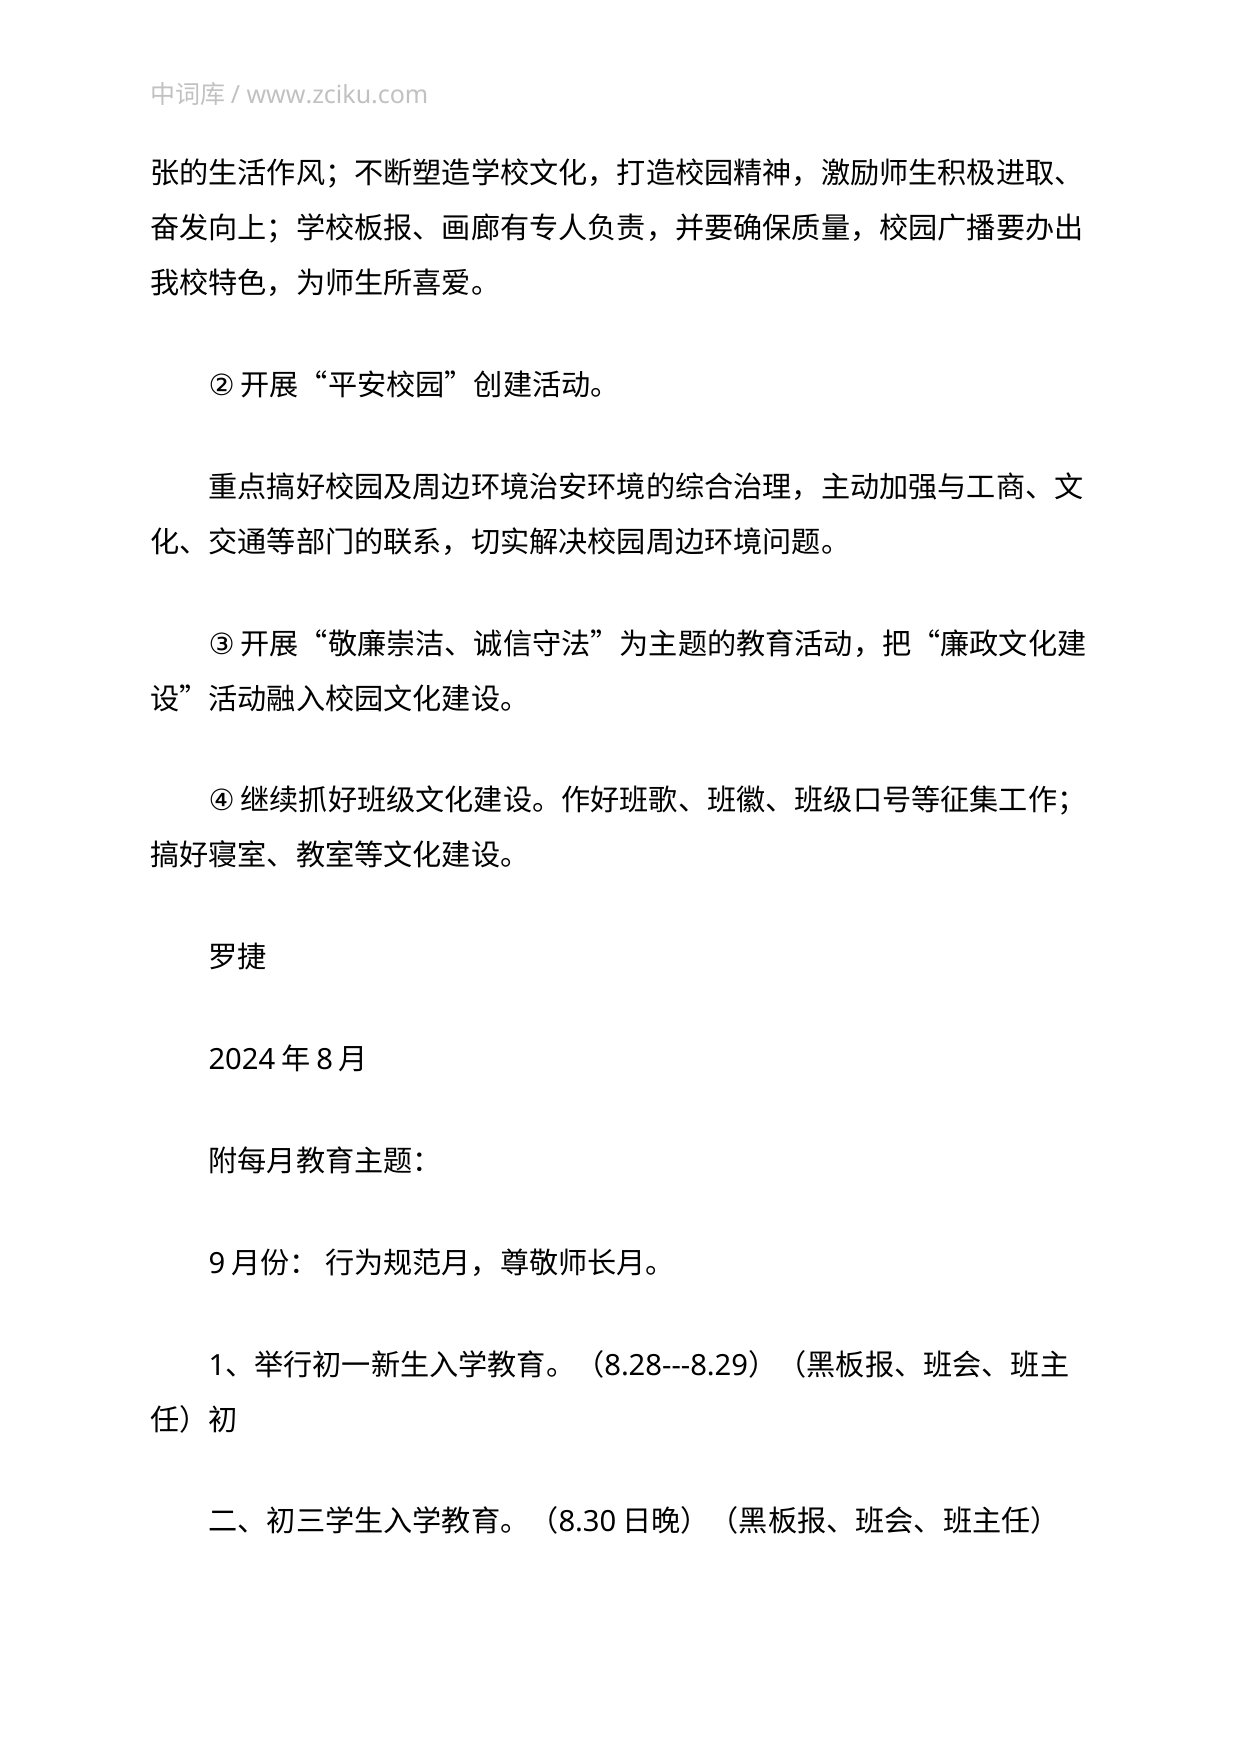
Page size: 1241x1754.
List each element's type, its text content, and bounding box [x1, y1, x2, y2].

text ④继续抓好班级文化建设。作好班歌、班徽、班级口号等征集工作；搞好寝室、教室等文化建设。 [150, 777, 1090, 874]
text 1、举行初一新生入学教育。（8.28---8.29）（黑板报、班会、班主任）初 [150, 1341, 1090, 1438]
text 附每月教育主题： [150, 1137, 1090, 1180]
text ②开展“平安校园”创建活动。 [150, 362, 1090, 404]
text ③开展“敬廉崇洁、诚信守法”为主题的教育活动，把“廉政文化建设”活动融入校园文化建设。 [150, 620, 1090, 717]
text 罗捷 [150, 934, 1090, 976]
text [150, 150, 1090, 302]
text 二、初三学生入学教育。（8.30日晚）（黑板报、班会、班主任） [150, 1498, 1090, 1540]
text 2024年8月 [150, 1036, 1090, 1078]
text 9月份： 行为规范月，尊敬师长月。 [150, 1239, 1090, 1282]
text 重点搞好校园及周边环境治安环境的综合治理，主动加强与工商、文化、交通等部门的联系，切实解决校园周边环境问题。 [150, 463, 1090, 561]
